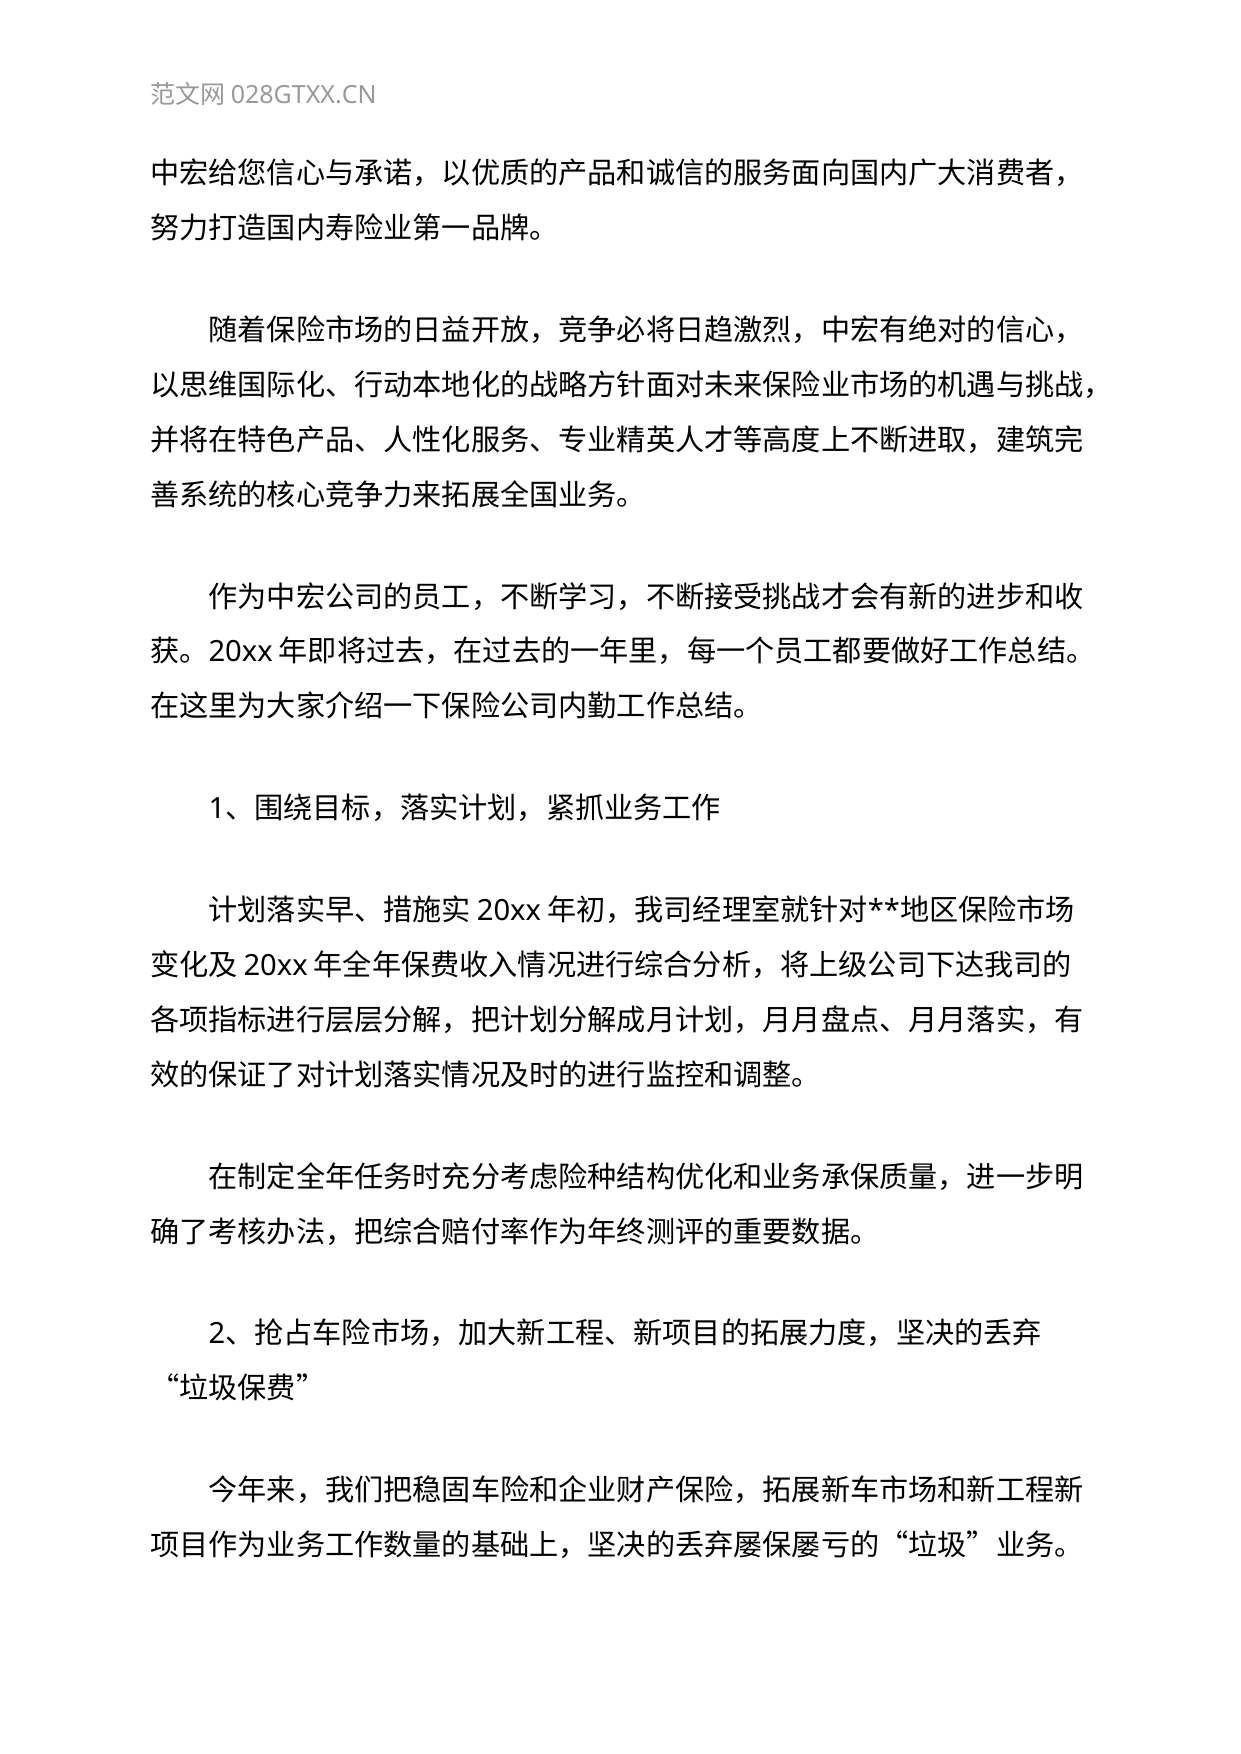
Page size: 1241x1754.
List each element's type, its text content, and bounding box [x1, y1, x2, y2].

text 作为中宏公司的员工，不断学习，不断接受挑战才会有新的进步和收获。20xx年即将过去，在过去的一年里，每一个员工都要做好工作总结。在这里为大家介绍一下保险公司内勤工作总结。 [150, 573, 1090, 725]
text 今年来，我们把稳固车险和企业财产保险，拓展新车市场和新工程新项目作为业务工作数量的基础上，坚决的丢弃屡保屡亏的“垃圾”业务。 [150, 1467, 1090, 1564]
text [150, 150, 1090, 247]
text 2、抢占车险市场，加大新工程、新项目的拓展力度，坚决的丢弃“垃圾保费” [150, 1310, 1090, 1407]
text 在制定全年任务时充分考虑险种结构优化和业务承保质量，进一步明确了考核办法，把综合赔付率作为年终测评的重要数据。 [150, 1153, 1090, 1251]
text 1、围绕目标，落实计划，紧抓业务工作 [150, 785, 1090, 827]
text 随着保险市场的日益开放，竞争必将日趋激烈，中宏有绝对的信心，以思维国际化、行动本地化的战略方针面对未来保险业市场的机遇与挑战，并将在特色产品、人性化服务、专业精英人才等高度上不断进取，建筑完善系统的核心竞争力来拓展全国业务。 [150, 307, 1090, 514]
text 计划落实早、措施实20xx年初，我司经理室就针对**地区保险市场变化及20xx年全年保费收入情况进行综合分析，将上级公司下达我司的各项指标进行层层分解，把计划分解成月计划，月月盘点、月月落实，有效的保证了对计划落实情况及时的进行监控和调整。 [150, 887, 1090, 1094]
